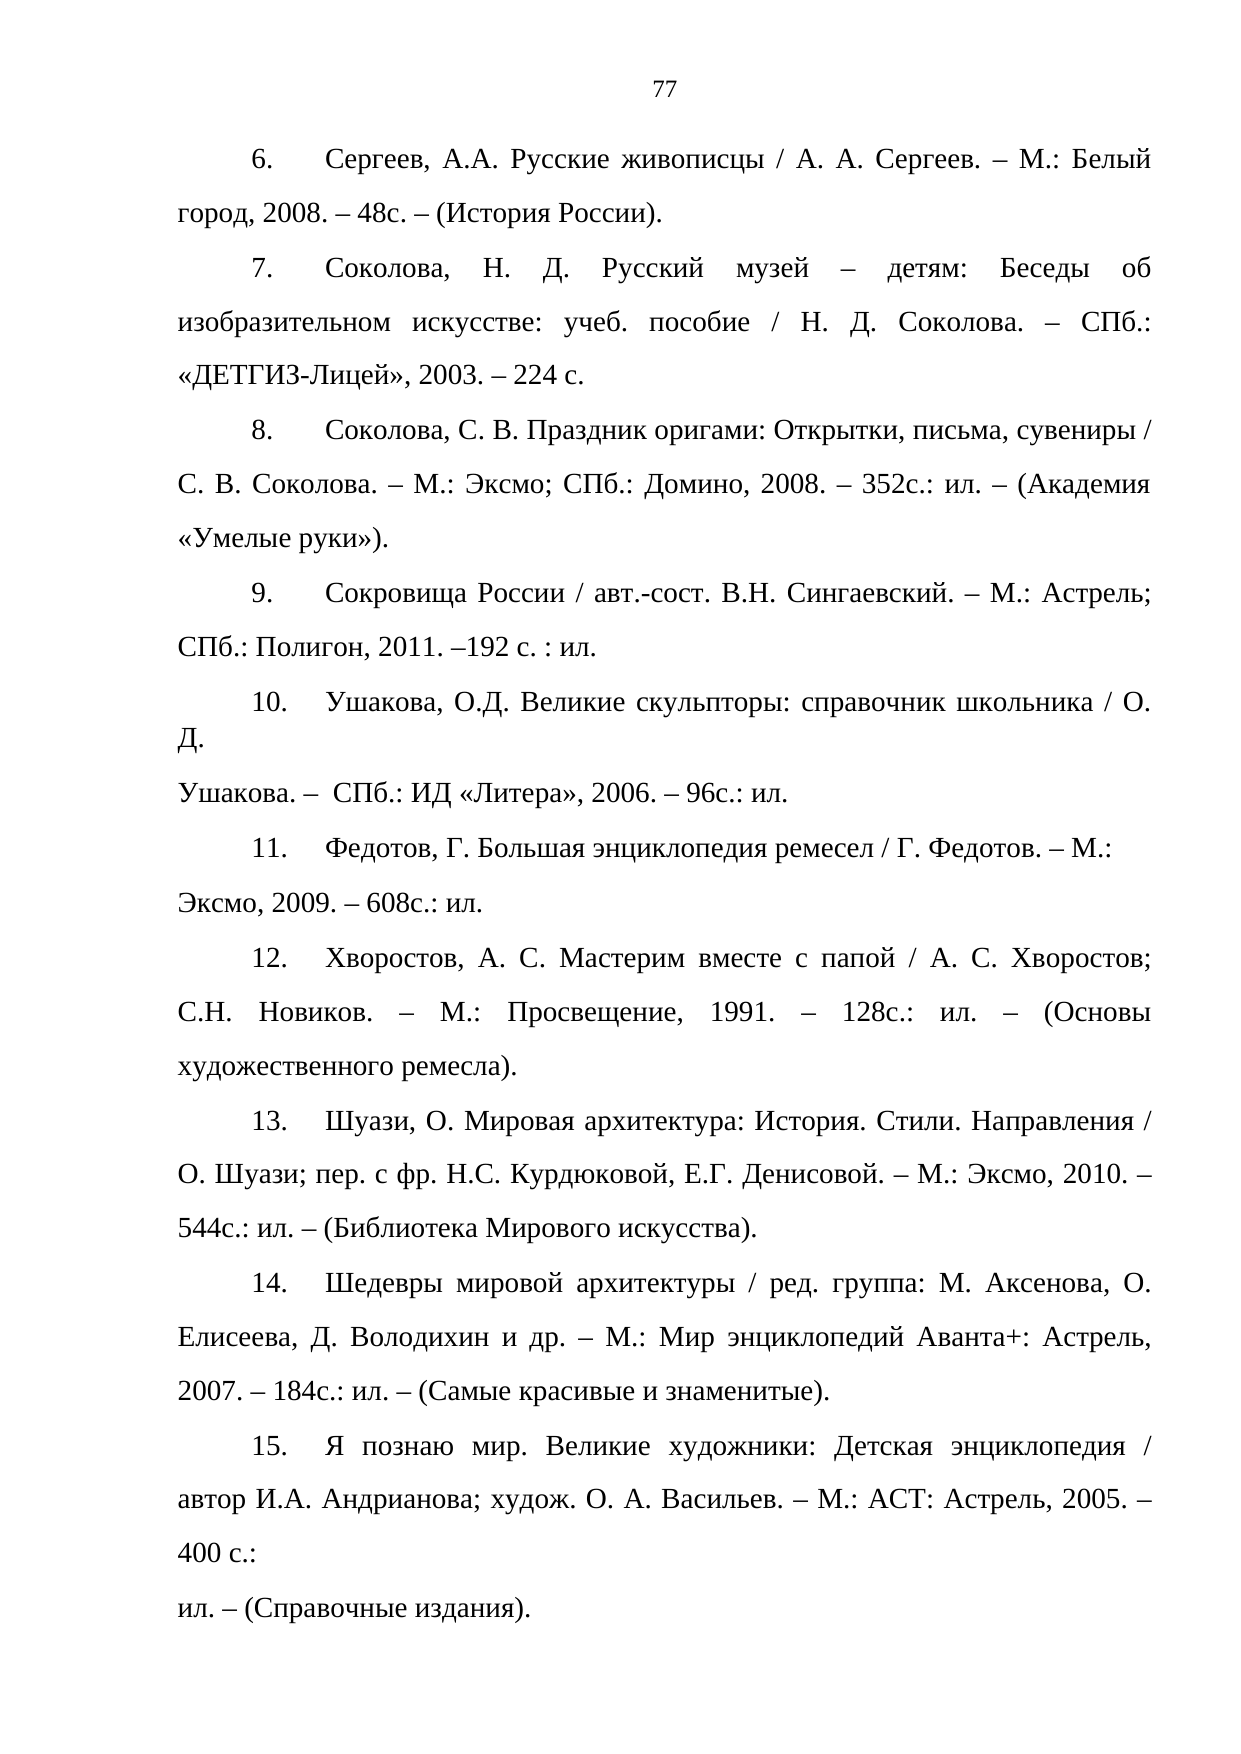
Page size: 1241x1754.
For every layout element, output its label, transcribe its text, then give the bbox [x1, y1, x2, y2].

list Соколова, С. В. Праздник оригами: Открытки, письма, сувениры / С. В. Соколова. – М.: Эксмо; СПб.: Домино, 2008. – 352с.: ил. – (Академия «Умелые руки»). [177, 412, 1152, 553]
list Федотов, Г. Большая энциклопедия ремесел / Г. Федотов. – М.: [177, 830, 1152, 864]
text ил. – (Справочные издания). [177, 1591, 1152, 1624]
list Соколова, Н. Д. Русский музей – детям: Беседы об изобразительном искусстве: учеб. пособие / Н. Д. Соколова. – СПб.: «ДЕТГИЗ-Лицей», 2003. – 224 с. [177, 250, 1152, 391]
list Ушакова, О.Д. Великие скульпторы: справочник школьника / О. Д. [177, 684, 1152, 753]
list Сокровища России / авт.-сост. В.Н. Сингаевский. – М.: Астрель; СПб.: Полигон, 2011. –192 с. : ил. [177, 575, 1152, 662]
text Ушакова. – СПб.: ИД «Литера», 2006. – 96с.: ил. [177, 775, 1152, 808]
list Я познаю мир. Великие художники: Детская энциклопедия / автор И.А. Андрианова; худож. О. А. Васильев. – М.: АСТ: Астрель, 2005. – 400 с.: [177, 1428, 1152, 1569]
list Сергеев, А.А. Русские живописцы / А. А. Сергеев. – М.: Белый город, 2008. – 48с. – (История России). [177, 141, 1152, 228]
list Хворостов, А. С. Мастерим вместе с папой / А. С. Хворостов; С.Н. Новиков. – М.: Просвещение, 1991. – 128с.: ил. – (Основы художественного ремесла). [177, 941, 1152, 1081]
list Шуази, О. Мировая архитектура: История. Стили. Направления / О. Шуази; пер. с фр. Н.С. Курдюковой, Е.Г. Денисовой. – М.: Эксмо, 2010. – 544с.: ил. – (Библиотека Мирового искусства). [177, 1103, 1152, 1244]
list Шедевры мировой архитектуры / ред. группа: М. Аксенова, О. Елисеева, Д. Володихин и др. – М.: Мир энциклопедий Аванта+: Астрель, 2007. – 184с.: ил. – (Самые красивые и знаменитые). [177, 1266, 1152, 1406]
text Эксмо, 2009. – 608с.: ил. [177, 885, 1152, 918]
